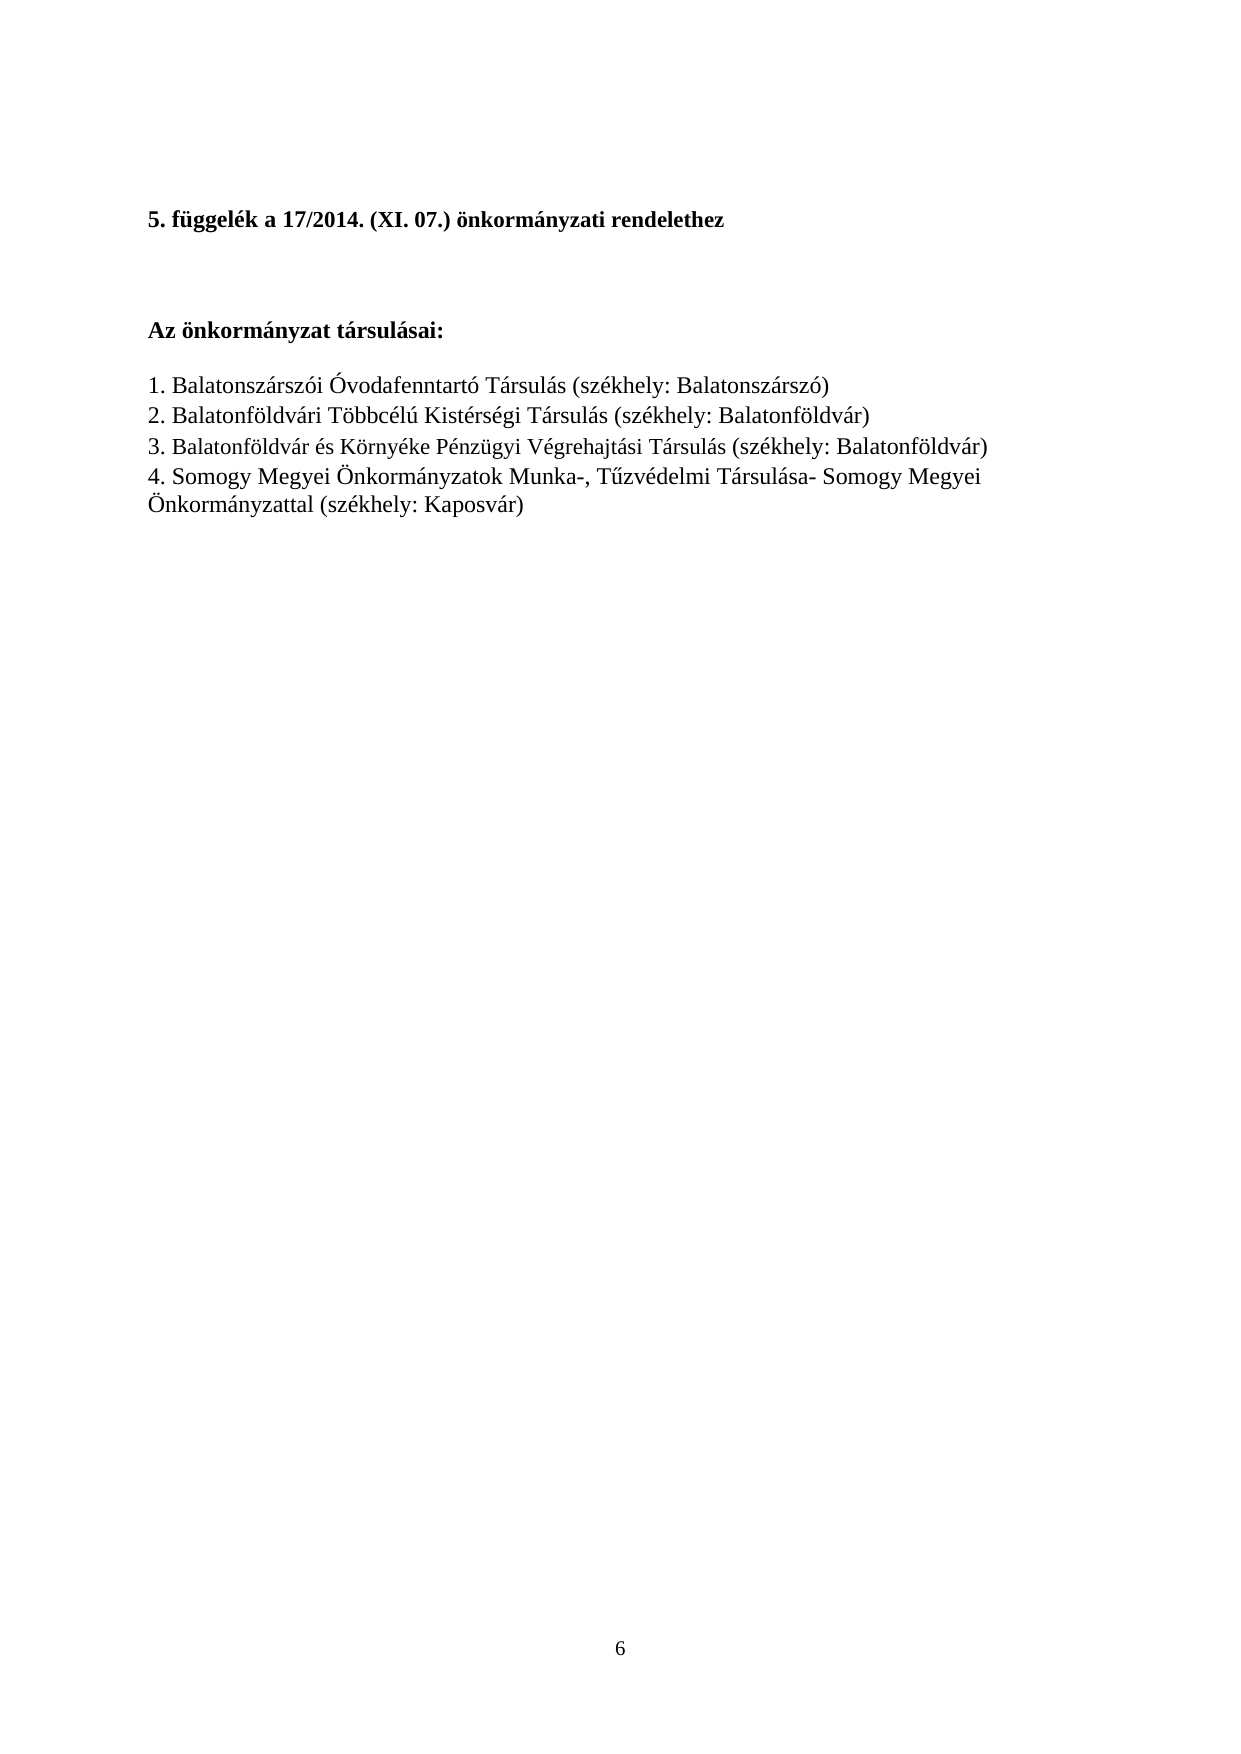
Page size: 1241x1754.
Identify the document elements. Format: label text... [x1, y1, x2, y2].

text 5. függelék a 17/2014. (XI. 07.) önkormányzati rendelethez [148, 205, 1092, 233]
text 2. Balatonföldvári Többcélú Kistérségi Társulás (székhely: Balatonföldvár) [148, 401, 1092, 429]
text 3. Balatonföldvár és Környéke Pénzügyi Végrehajtási Társulás (székhely: Balatonföldvár) [148, 432, 1092, 459]
text Az önkormányzat társulásai: [148, 316, 1092, 343]
text 4. Somogy Megyei Önkormányzatok Munka-, Tűzvédelmi Társulása- Somogy Megyei Önkormányzattal (székhely: Kaposvár) [148, 462, 1092, 517]
text 1. Balatonszárszói Óvodafenntartó Társulás (székhely: Balatonszárszó) [148, 371, 1092, 398]
